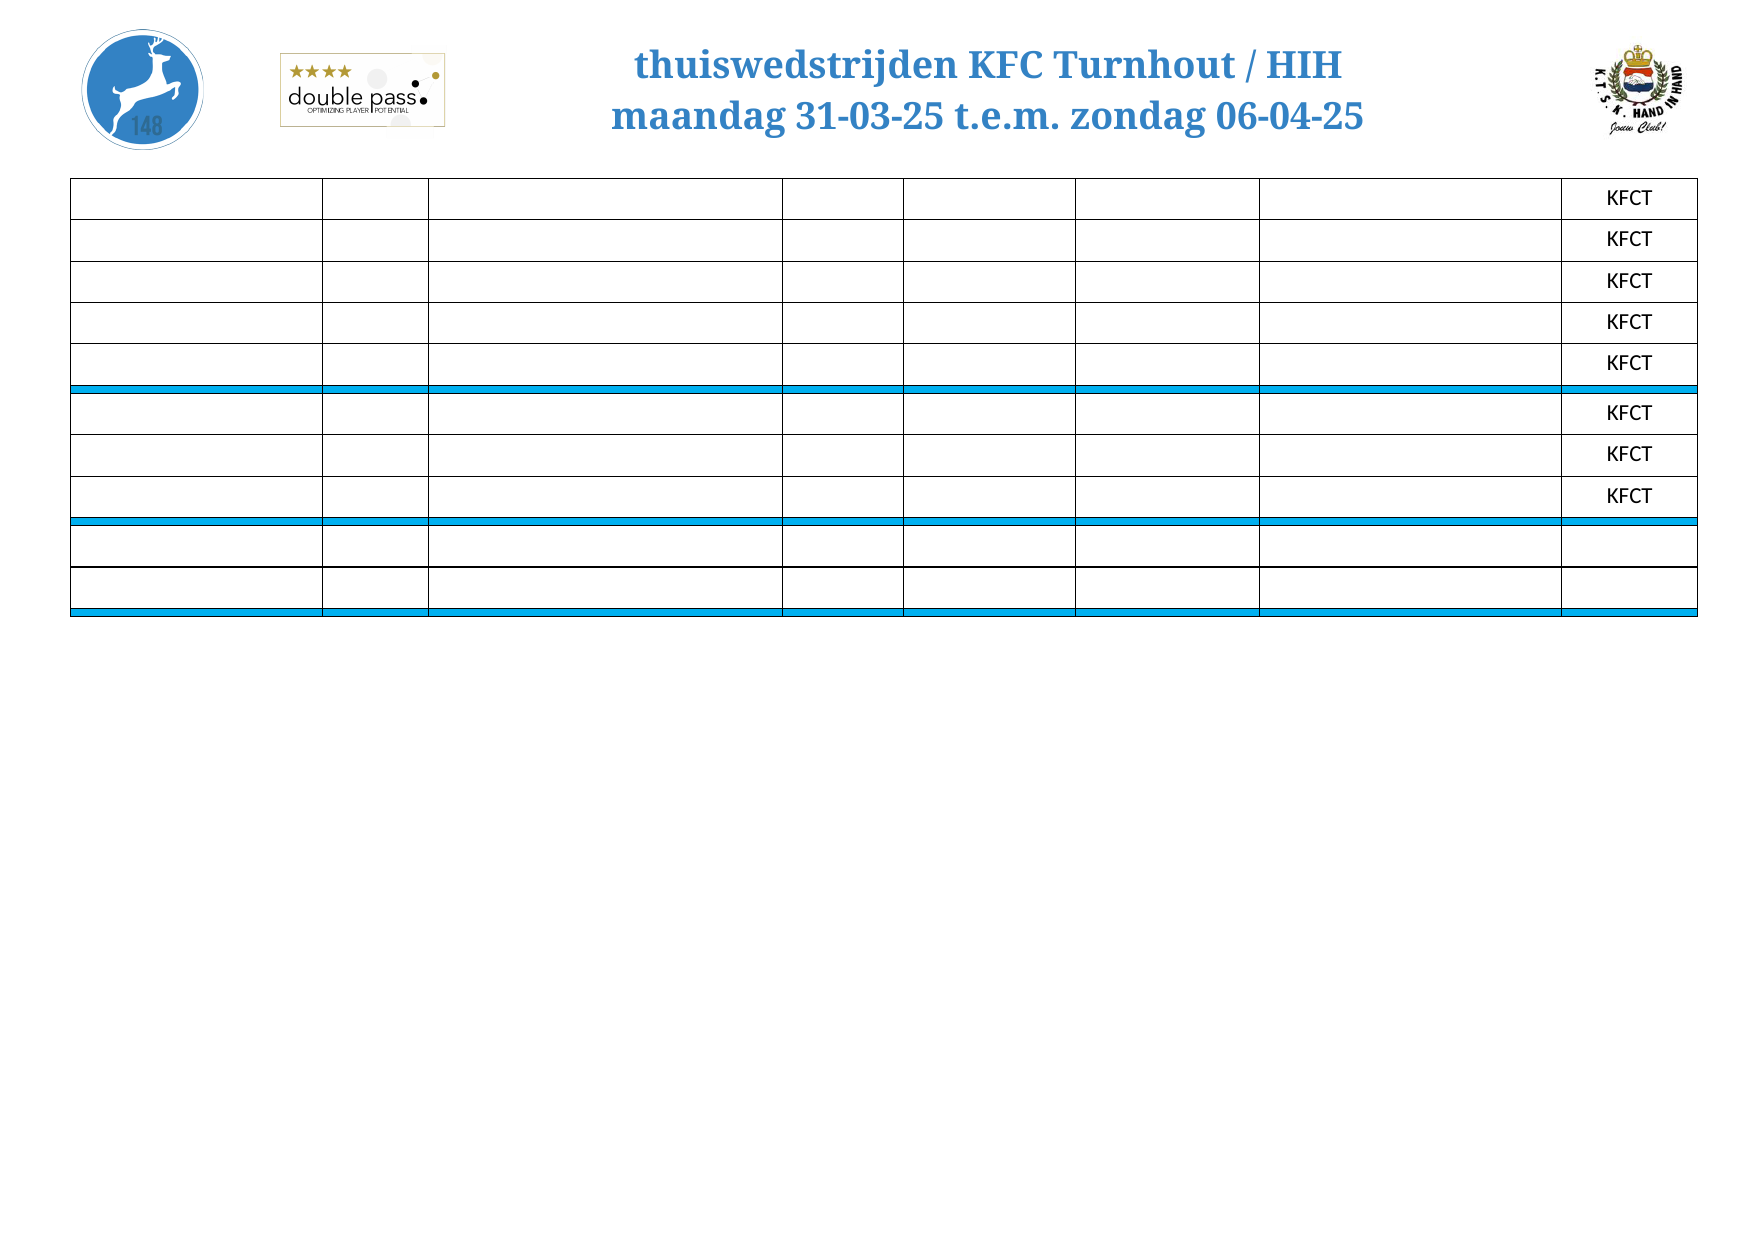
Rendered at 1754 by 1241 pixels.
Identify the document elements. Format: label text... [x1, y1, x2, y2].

table_cell [429, 262, 782, 302]
table_cell [429, 609, 782, 616]
table_cell [904, 518, 1075, 525]
table_cell [1562, 526, 1697, 566]
table_cell [904, 526, 1075, 566]
table_cell [1260, 394, 1561, 434]
table_cell [323, 609, 428, 616]
table_cell [783, 609, 903, 616]
table_cell [323, 477, 428, 517]
table_cell [904, 477, 1075, 517]
table_cell [429, 477, 782, 517]
table_cell KFCT [1562, 435, 1697, 476]
table_cell [1260, 303, 1561, 343]
table_cell [904, 220, 1075, 261]
table_header [1076, 179, 1259, 219]
table_cell [323, 568, 428, 608]
table_cell [1260, 609, 1561, 616]
table_cell [429, 518, 782, 525]
table_cell [71, 477, 322, 517]
table_cell [1076, 303, 1259, 343]
table_cell [71, 386, 322, 393]
table_cell [71, 609, 322, 616]
table_cell [323, 220, 428, 261]
table_cell KFCT [1562, 344, 1697, 385]
table_cell [1076, 220, 1259, 261]
table_cell [429, 303, 782, 343]
table_cell [71, 435, 322, 476]
table_header [323, 179, 428, 219]
table_cell KFCT [1562, 262, 1697, 302]
table_cell [323, 435, 428, 476]
table_cell [71, 568, 322, 608]
table_cell [904, 568, 1075, 608]
table_cell [1260, 220, 1561, 261]
table_header [429, 179, 782, 219]
table_cell [904, 344, 1075, 385]
table_cell [783, 394, 903, 434]
table_cell [1260, 344, 1561, 385]
table_cell [1076, 518, 1259, 525]
table_cell [71, 518, 322, 525]
table_cell [1562, 386, 1697, 393]
table_cell [71, 303, 322, 343]
table_cell [1076, 344, 1259, 385]
table_header [71, 179, 322, 219]
table_cell [904, 394, 1075, 434]
table_cell [429, 435, 782, 476]
table_cell [1076, 526, 1259, 566]
table_cell [429, 568, 782, 608]
table_cell KFCT [1562, 394, 1697, 434]
table_cell [783, 526, 903, 566]
table_cell [783, 477, 903, 517]
table_cell [1076, 609, 1259, 616]
table_cell [1260, 477, 1561, 517]
table_cell [71, 220, 322, 261]
table_cell [1562, 568, 1697, 608]
table_cell [323, 386, 428, 393]
table_cell KFCT [1562, 220, 1697, 261]
table_cell [1076, 394, 1259, 434]
table_cell [783, 386, 903, 393]
table_cell [904, 386, 1075, 393]
table_cell [1260, 435, 1561, 476]
table_cell KFCT [1562, 477, 1697, 517]
table_cell [783, 518, 903, 525]
table_cell [1260, 518, 1561, 525]
table_cell [783, 303, 903, 343]
picture [1590, 36, 1687, 143]
table_cell [783, 220, 903, 261]
table_cell [783, 568, 903, 608]
table_cell [323, 303, 428, 343]
table_cell KFCT [1562, 303, 1697, 343]
table_cell [1260, 262, 1561, 302]
table_cell [1076, 435, 1259, 476]
table_cell [1076, 386, 1259, 393]
table_cell [1260, 526, 1561, 566]
table_cell [1260, 386, 1561, 393]
table_cell [1562, 609, 1697, 616]
table_header [904, 179, 1075, 219]
picture [273, 38, 459, 141]
table_cell [323, 262, 428, 302]
table_header KFCT [1562, 179, 1697, 219]
table_cell [429, 526, 782, 566]
table_cell [323, 526, 428, 566]
table_cell [1076, 568, 1259, 608]
table_cell [429, 220, 782, 261]
picture [81, 29, 204, 150]
table_cell [783, 435, 903, 476]
table_cell [904, 435, 1075, 476]
table_cell [71, 344, 322, 385]
table_cell [71, 394, 322, 434]
table_cell [1260, 568, 1561, 608]
table_cell [429, 394, 782, 434]
table_cell [71, 526, 322, 566]
table_cell [783, 344, 903, 385]
table_cell [323, 394, 428, 434]
table_header [1260, 179, 1561, 219]
table_cell [71, 262, 322, 302]
table_cell [1076, 262, 1259, 302]
table_cell [904, 262, 1075, 302]
table_cell [1076, 477, 1259, 517]
table_cell [429, 344, 782, 385]
table_cell [904, 609, 1075, 616]
table_cell [429, 386, 782, 393]
table_cell [904, 303, 1075, 343]
table_cell [323, 518, 428, 525]
table_cell [783, 262, 903, 302]
table_cell [1562, 518, 1697, 525]
table_cell [323, 344, 428, 385]
table_header [783, 179, 903, 219]
